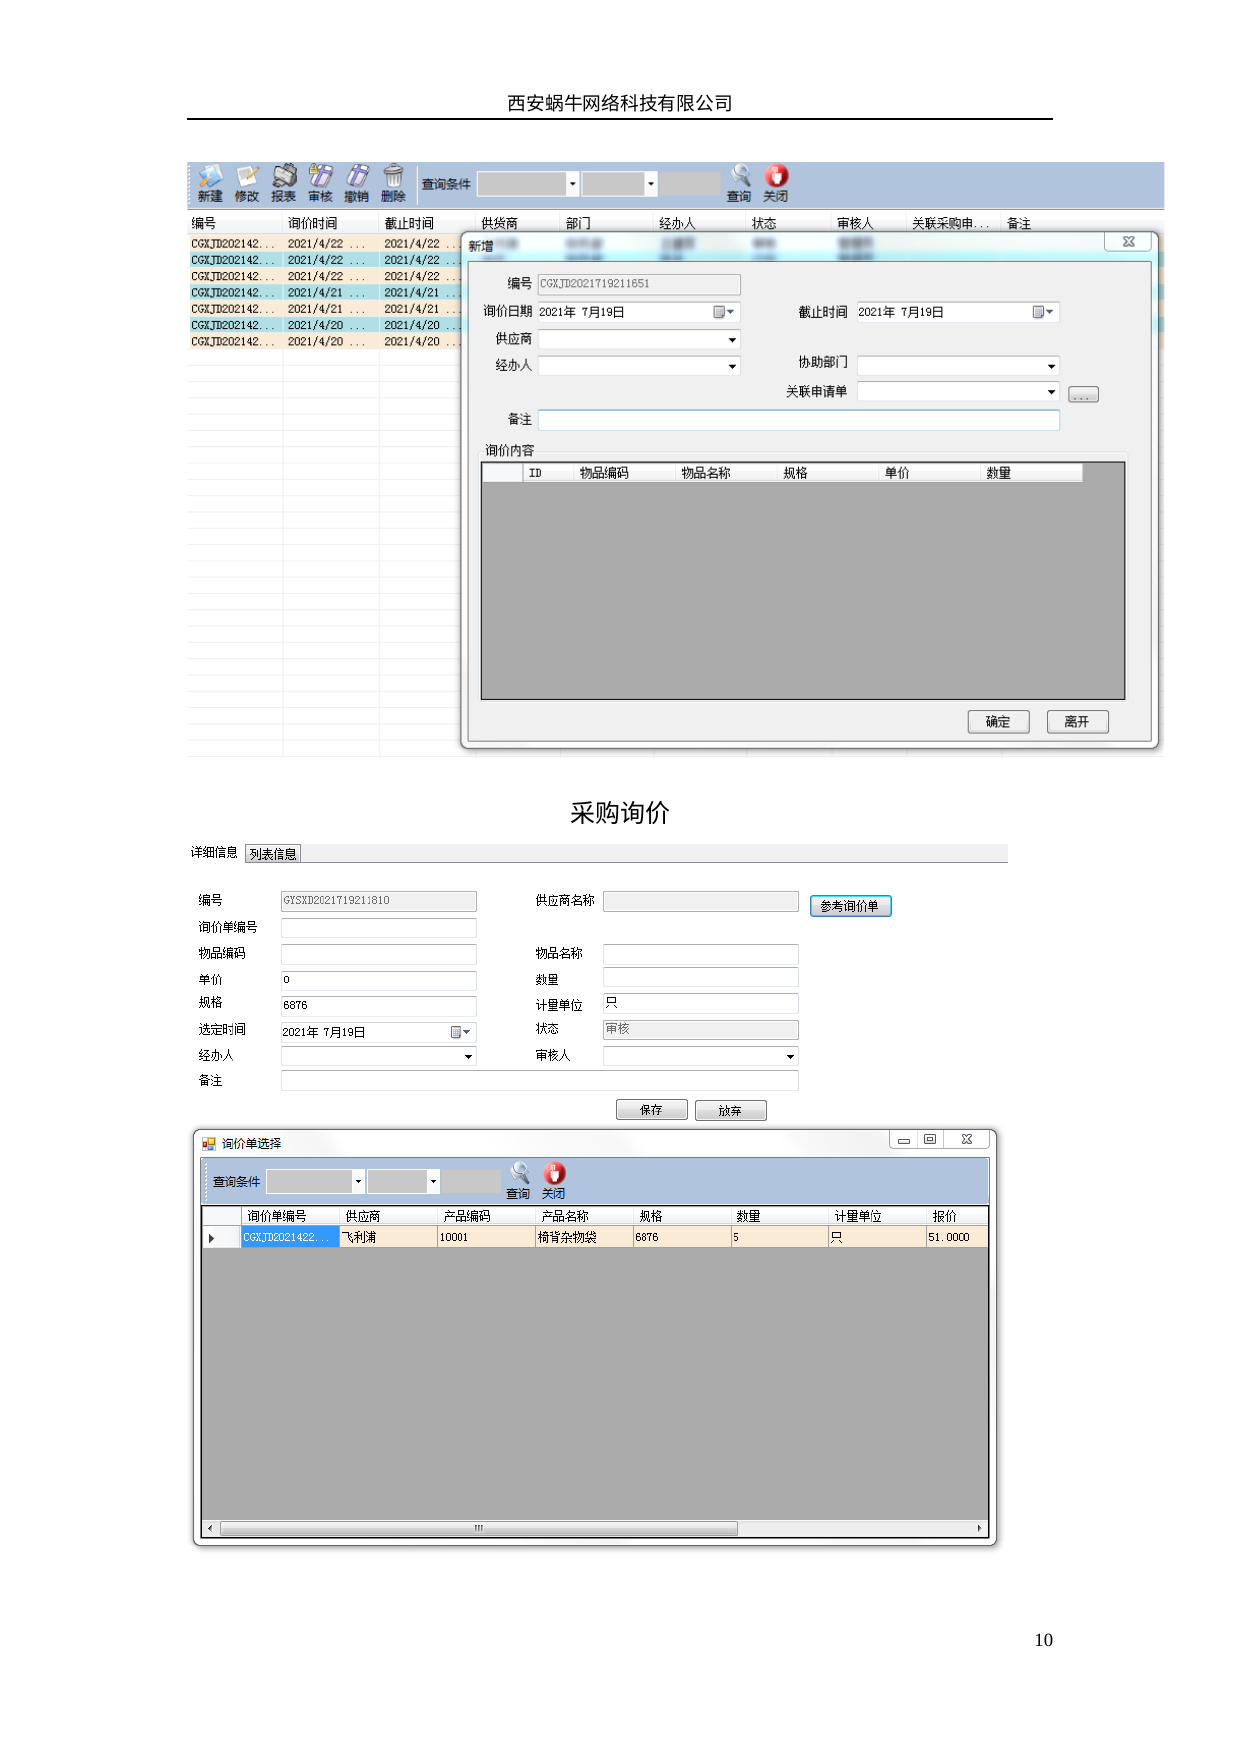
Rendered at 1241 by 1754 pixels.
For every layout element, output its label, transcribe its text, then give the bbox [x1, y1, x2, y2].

text 采购询价 [187, 779, 1053, 844]
picture [187, 162, 1165, 758]
picture [187, 844, 1009, 1557]
